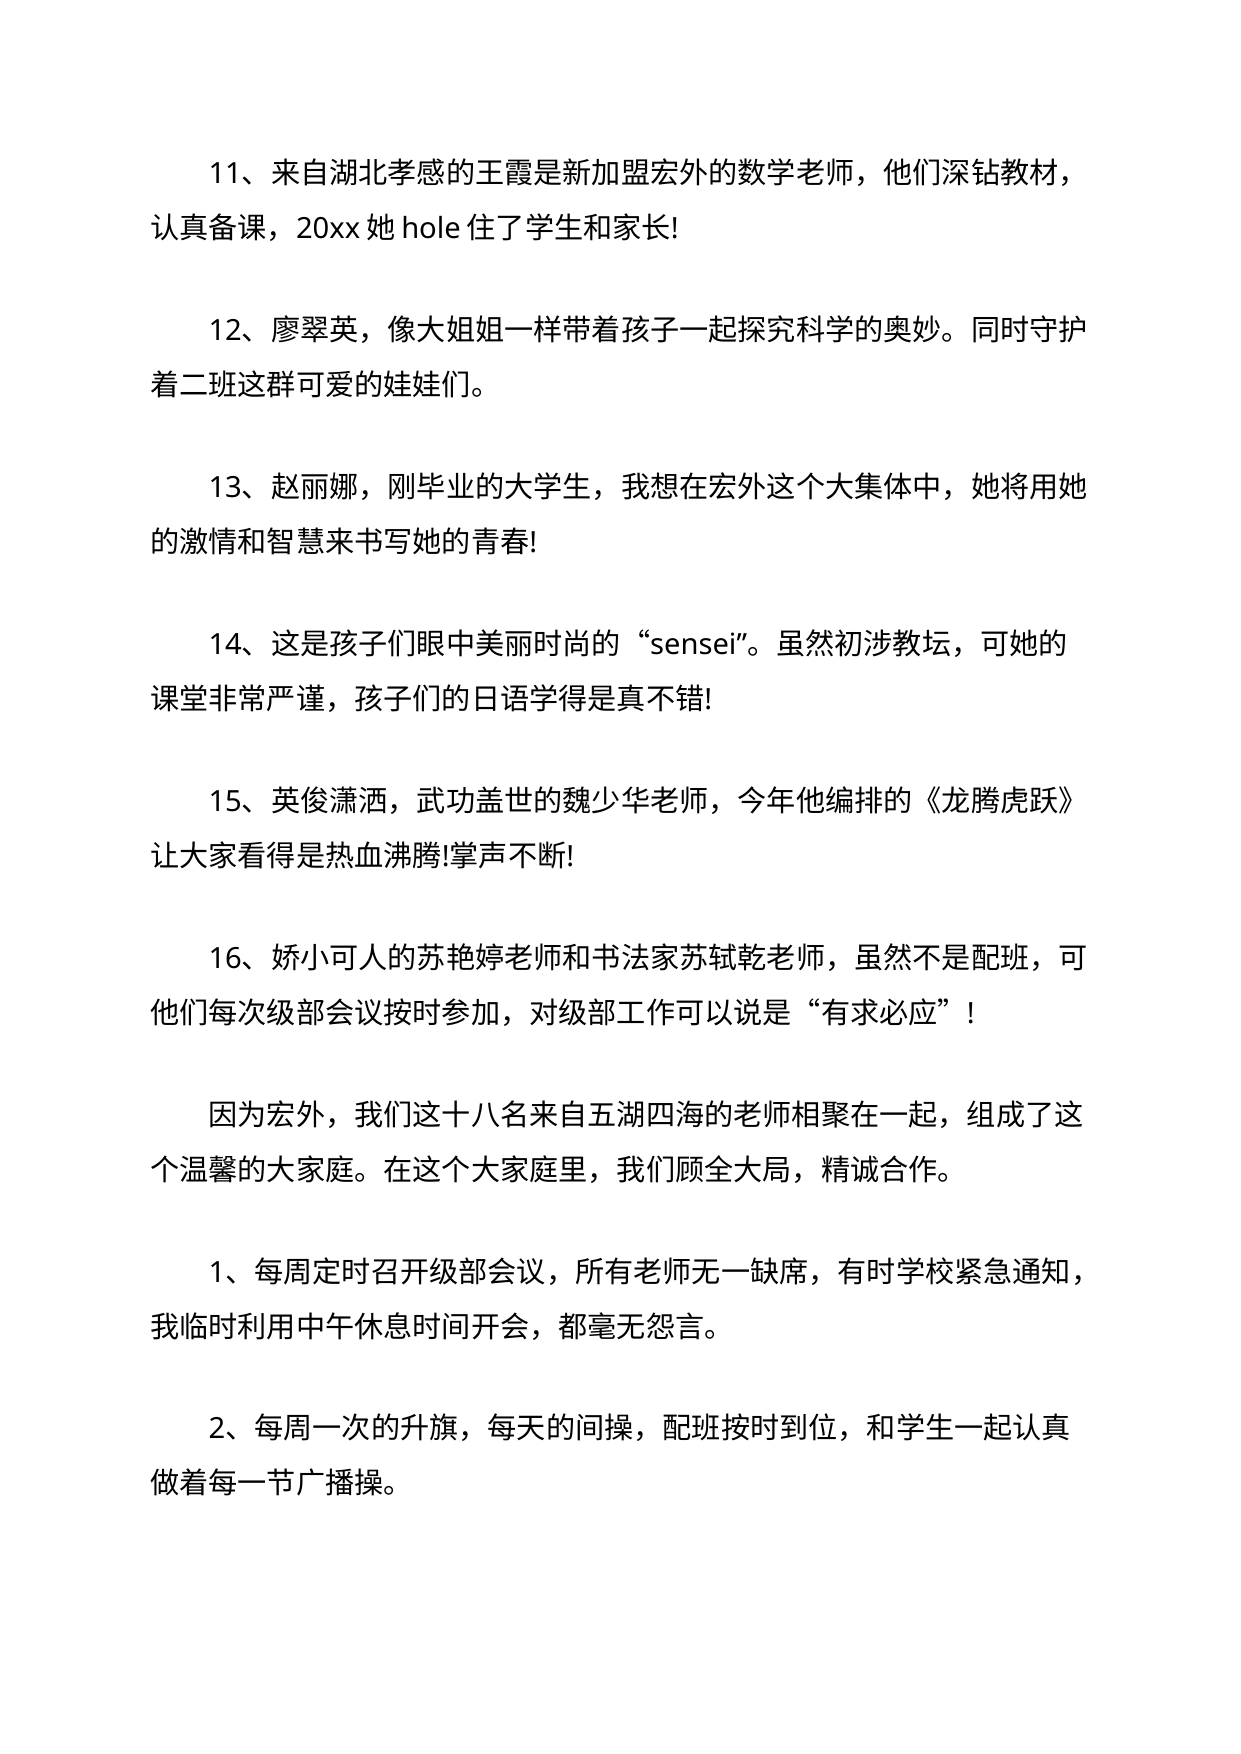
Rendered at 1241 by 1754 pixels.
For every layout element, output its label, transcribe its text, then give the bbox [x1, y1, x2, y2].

text 16、娇小可人的苏艳婷老师和书法家苏轼乾老师，虽然不是配班，可他们每次级部会议按时参加，对级部工作可以说是“有求必应”! [150, 935, 1090, 1032]
text 14、这是孩子们眼中美丽时尚的“sensei”。虽然初涉教坛，可她的课堂非常严谨，孩子们的日语学得是真不错! [150, 621, 1090, 718]
text 2、每周一次的升旗，每天的间操，配班按时到位，和学生一起认真做着每一节广播操。 [150, 1405, 1090, 1502]
text 1、每周定时召开级部会议，所有老师无一缺席，有时学校紧急通知，我临时利用中午休息时间开会，都毫无怨言。 [150, 1248, 1090, 1346]
text 13、赵丽娜，刚毕业的大学生，我想在宏外这个大集体中，她将用她的激情和智慧来书写她的青春! [150, 464, 1090, 561]
text 12、廖翠英，像大姐姐一样带着孩子一起探究科学的奥妙。同时守护着二班这群可爱的娃娃们。 [150, 307, 1090, 404]
text 11、来自湖北孝感的王霞是新加盟宏外的数学老师，他们深钻教材，认真备课，20xx她hole住了学生和家长! [150, 150, 1090, 247]
text 因为宏外，我们这十八名来自五湖四海的老师相聚在一起，组成了这个温馨的大家庭。在这个大家庭里，我们顾全大局，精诚合作。 [150, 1092, 1090, 1189]
text 15、英俊潇洒，武功盖世的魏少华老师，今年他编排的《龙腾虎跃》让大家看得是热血沸腾!掌声不断! [150, 778, 1090, 875]
